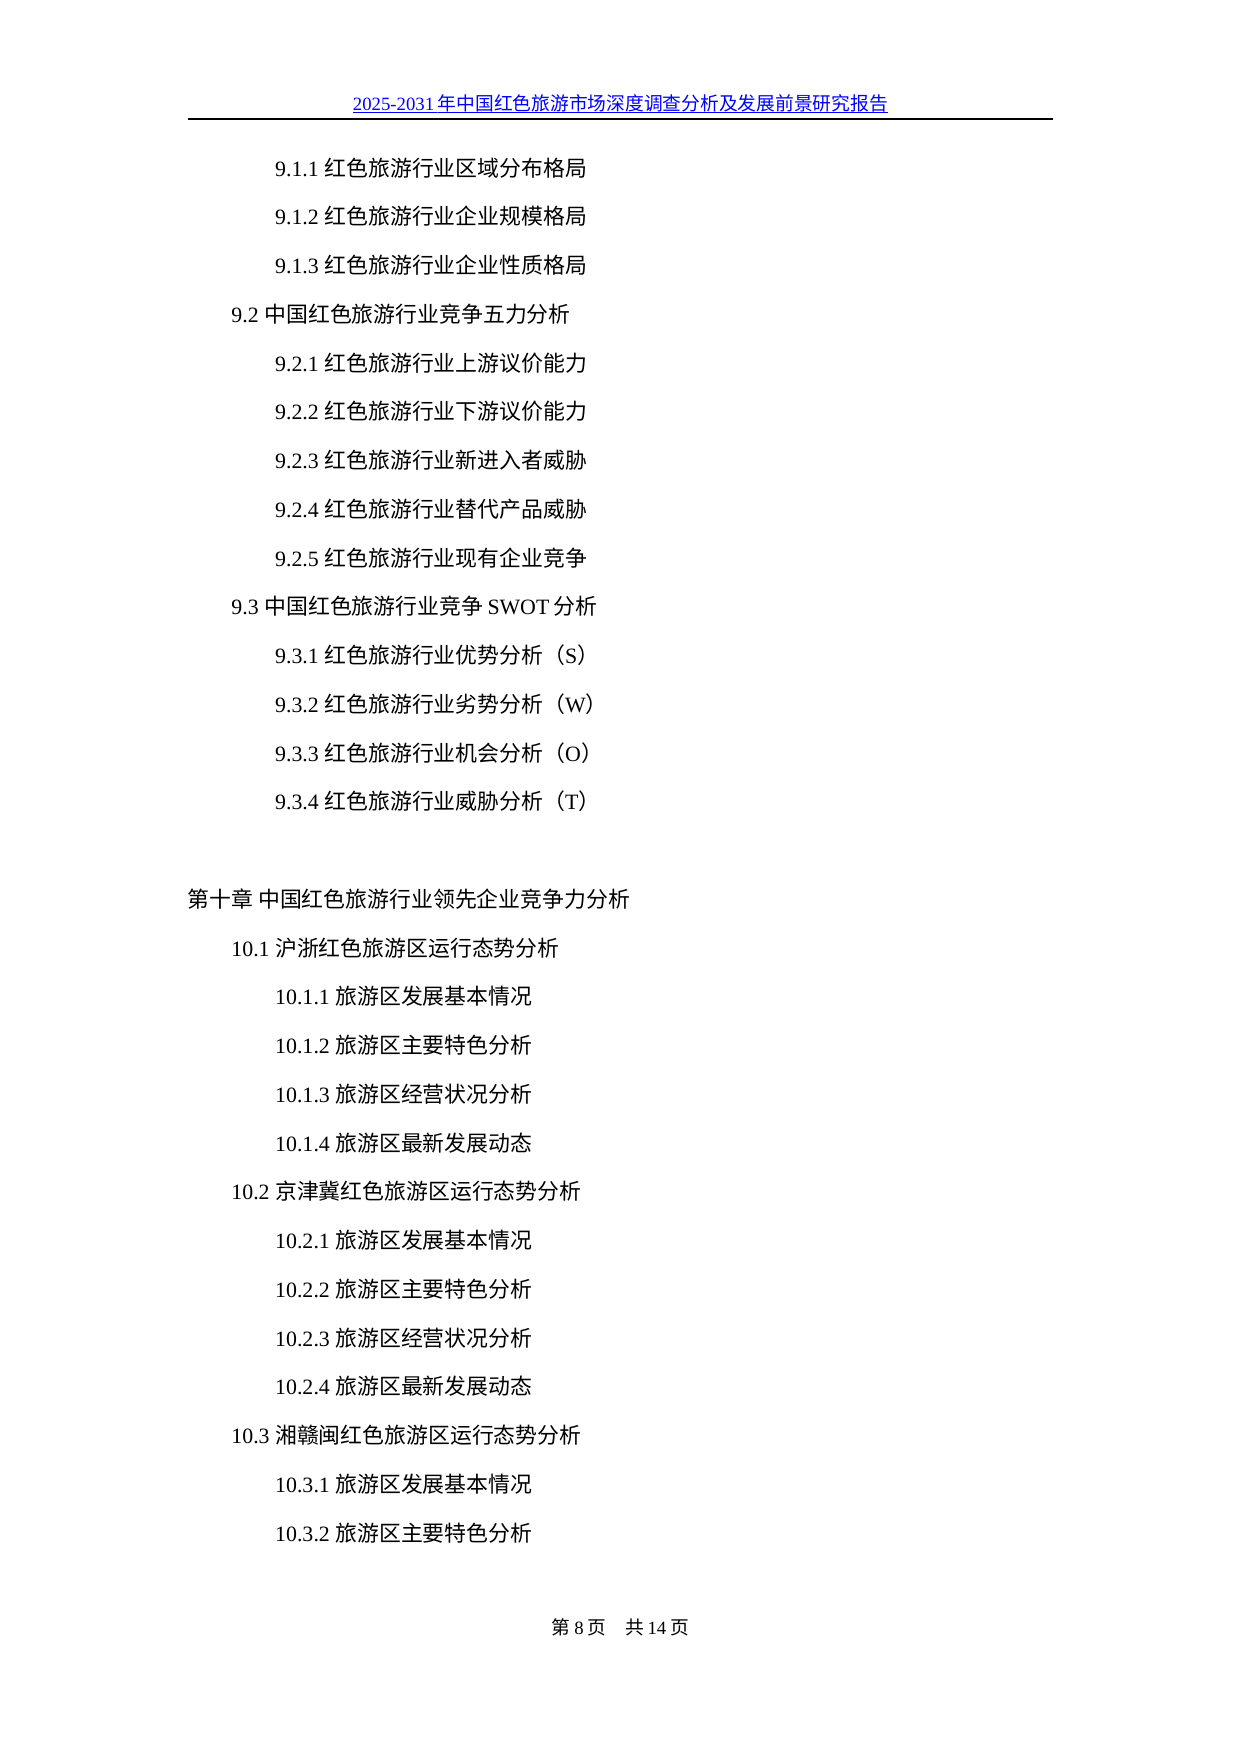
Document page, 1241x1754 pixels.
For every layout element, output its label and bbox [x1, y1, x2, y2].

text [187, 150, 1053, 1548]
